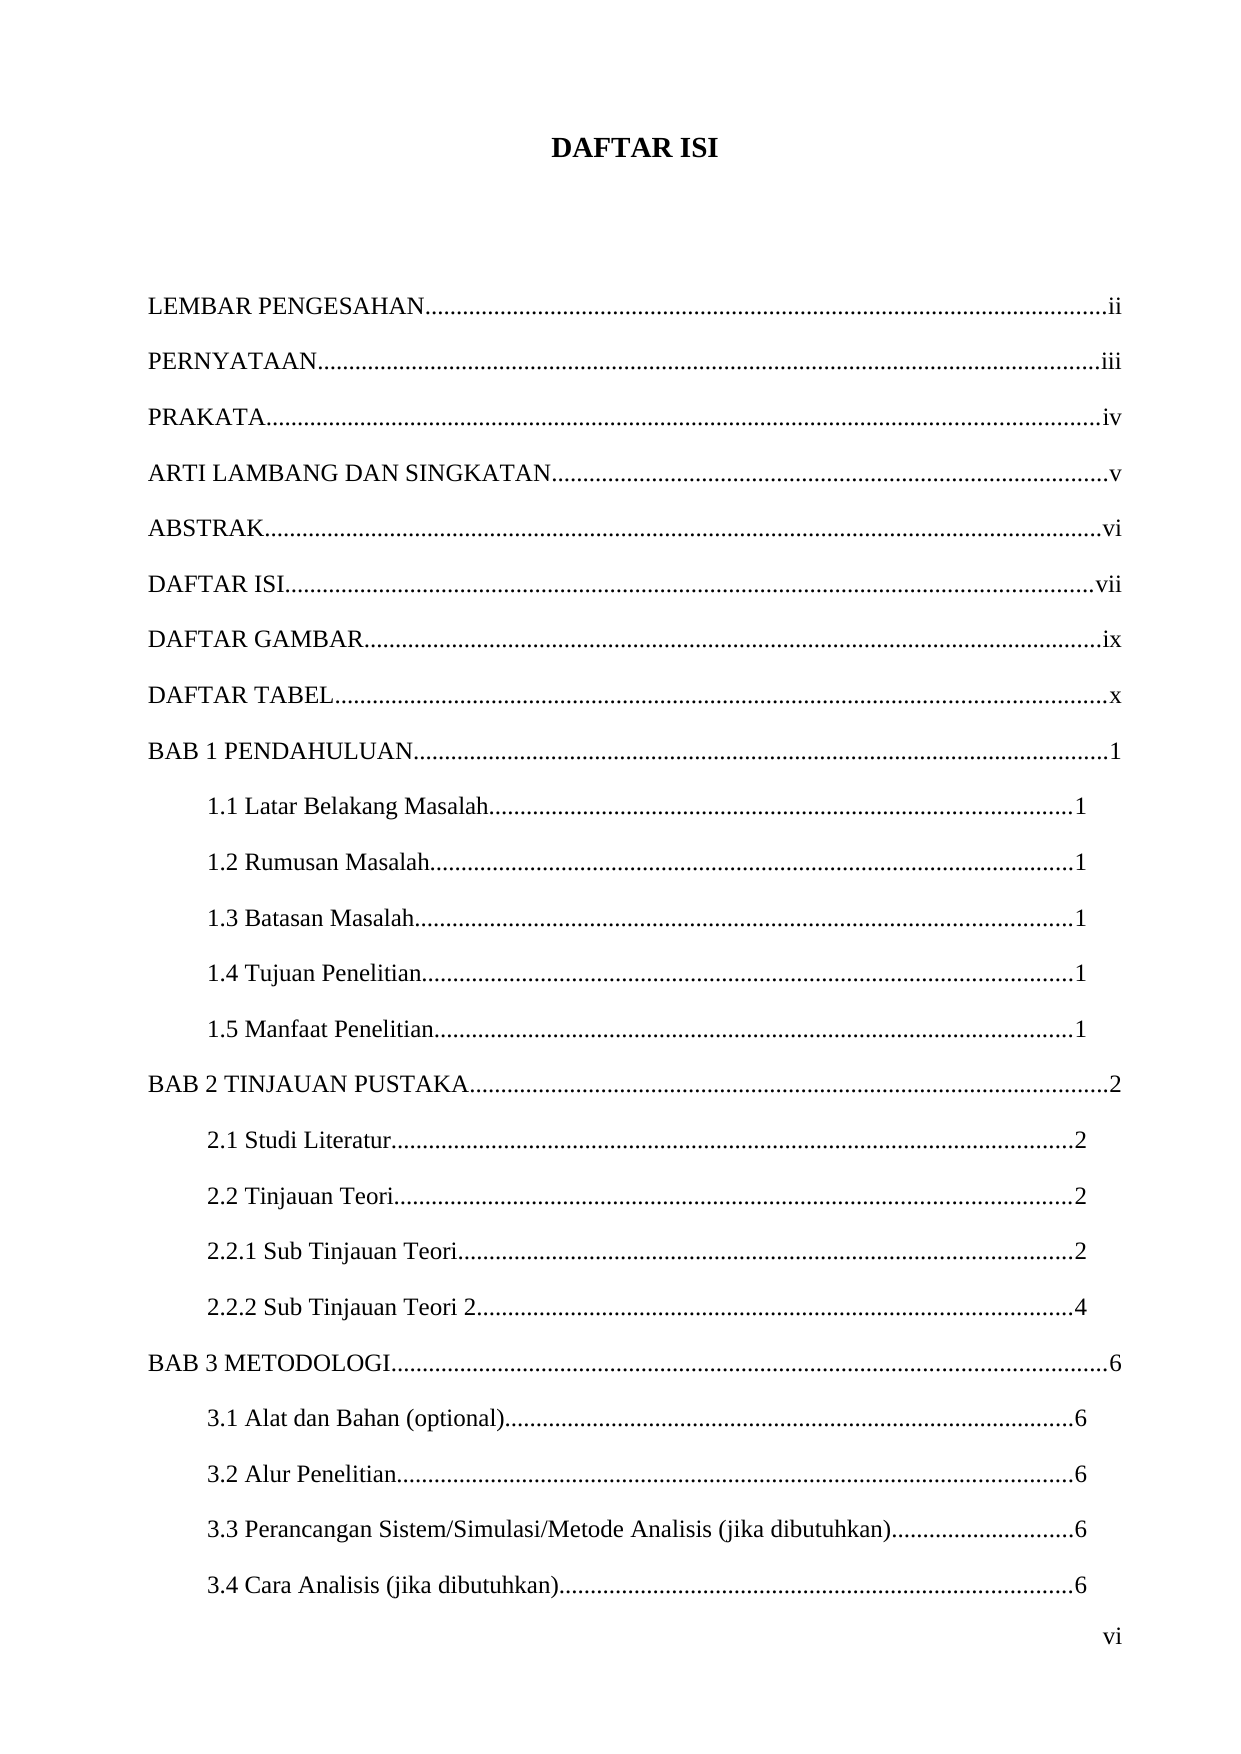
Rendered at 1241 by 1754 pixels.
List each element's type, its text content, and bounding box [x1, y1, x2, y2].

subtitle DAFTAR ISI [148, 131, 1122, 164]
text 2.1 Studi Literatur 2 [148, 1125, 1122, 1154]
text 3.3 Perancangan Sistem/Simulasi/Metode Analisis (jika dibutuhkan) 6 [148, 1514, 1122, 1543]
text ABSTRAK vi [148, 513, 1122, 542]
text 2.2 Tinjauan Teori 2 [148, 1181, 1122, 1209]
text 1.3 Batasan Masalah 1 [148, 903, 1122, 931]
text LEMBAR PENGESAHAN ii [148, 291, 1122, 319]
text 1.4 Tujuan Penelitian 1 [148, 958, 1122, 987]
text 2.2.1 Sub Tinjauan Teori 2 [148, 1236, 1122, 1265]
text ARTI LAMBANG DAN SINGKATAN v [148, 458, 1122, 486]
text DAFTAR ISI vii [148, 569, 1122, 598]
text 2.2.2 Sub Tinjauan Teori 2 4 [148, 1292, 1122, 1321]
text 3.1 Alat dan Bahan (optional) 6 [148, 1403, 1122, 1432]
text DAFTAR GAMBAR ix [148, 624, 1122, 653]
text 3.4 Cara Analisis (jika dibutuhkan) 6 [148, 1570, 1122, 1599]
text PERNYATAAN iii [148, 346, 1122, 375]
text 3.2 Alur Penelitian 6 [148, 1459, 1122, 1488]
text BAB 1 PENDAHULUAN 1 [148, 736, 1122, 764]
text 1.2 Rumusan Masalah 1 [148, 847, 1122, 876]
text BAB 3 METODOLOGI 6 [148, 1348, 1122, 1376]
text 1.5 Manfaat Penelitian 1 [148, 1014, 1122, 1043]
text 1.1 Latar Belakang Masalah 1 [148, 791, 1122, 820]
text BAB 2 TINJAUAN PUSTAKA 2 [148, 1069, 1122, 1098]
text DAFTAR TABEL x [148, 680, 1122, 709]
text PRAKATA iv [148, 402, 1122, 431]
